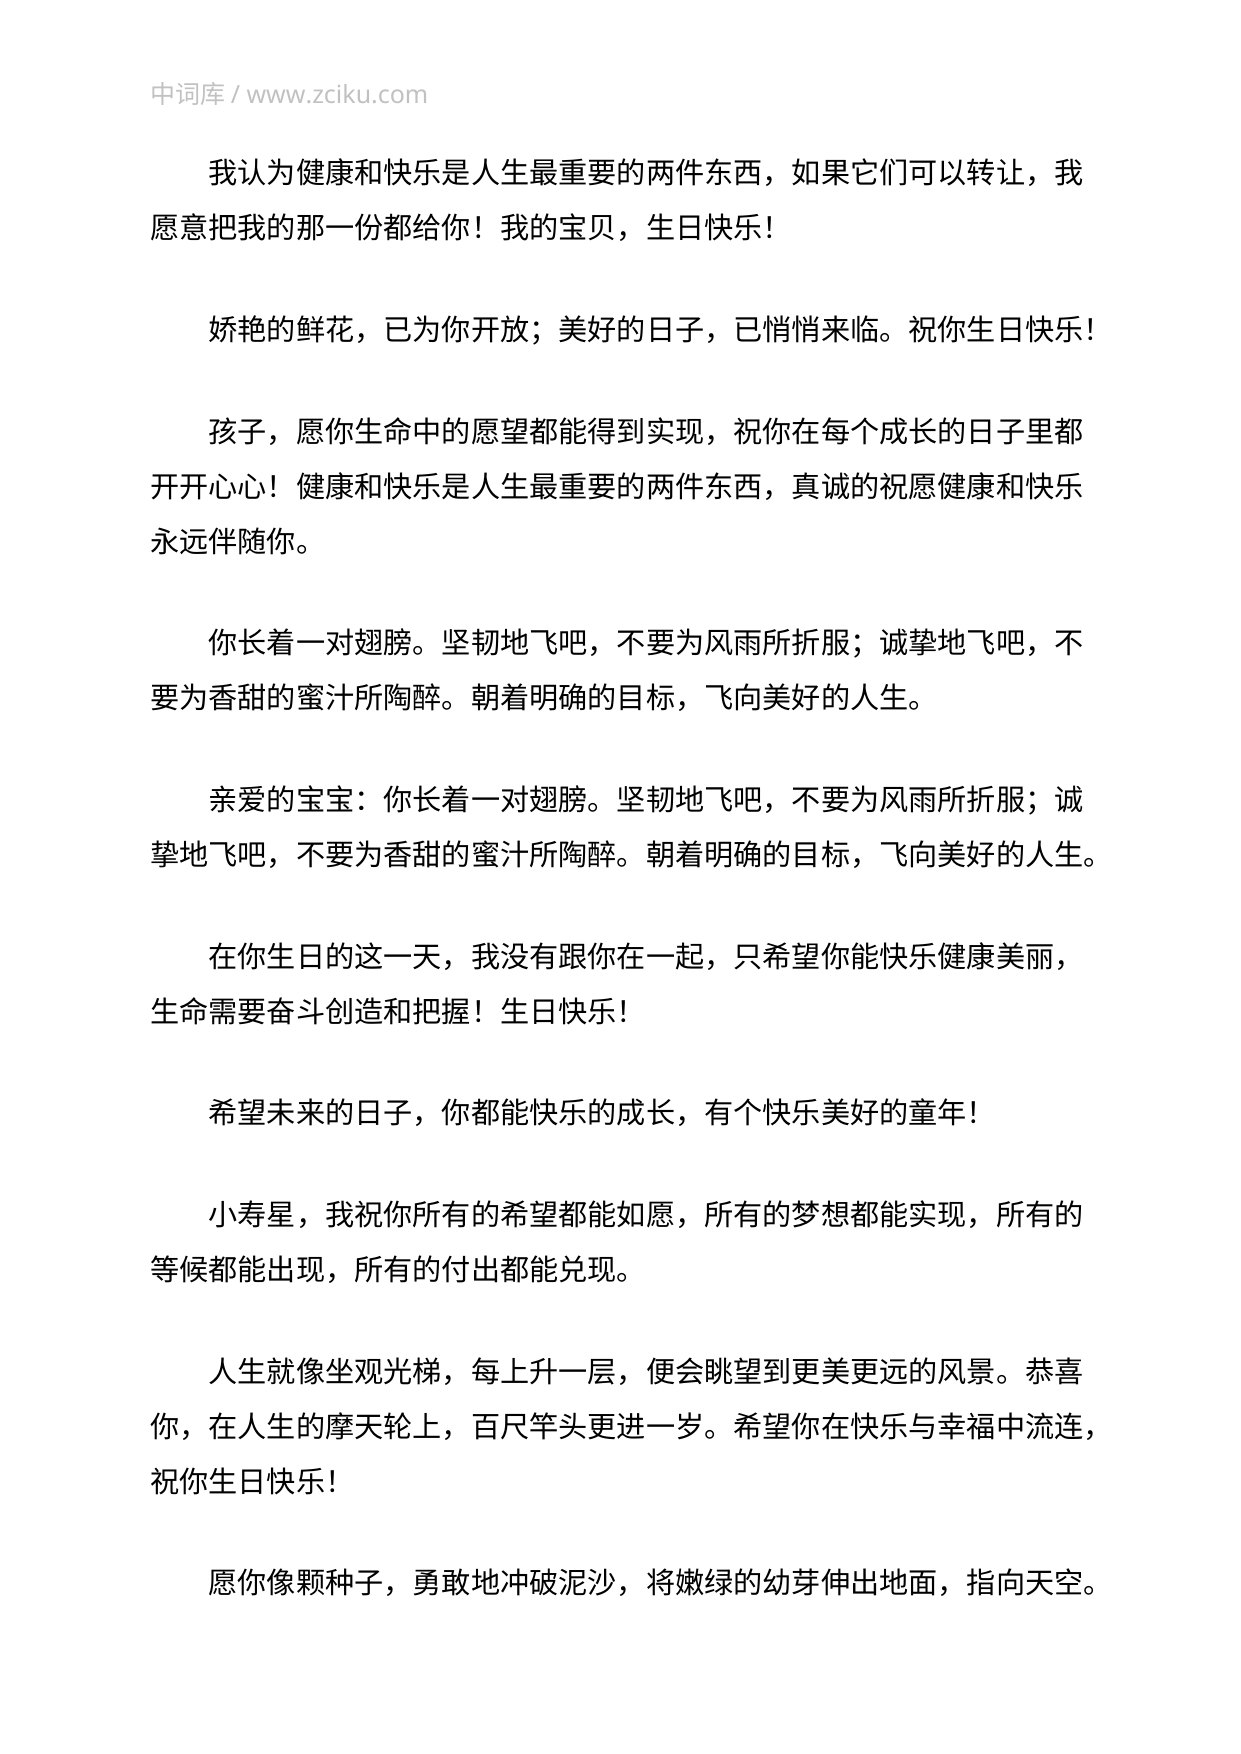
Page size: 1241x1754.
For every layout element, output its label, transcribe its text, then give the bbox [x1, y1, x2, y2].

text 亲爱的宝宝：你长着一对翅膀。坚韧地飞吧，不要为风雨所折服；诚挚地飞吧，不要为香甜的蜜汁所陶醉。朝着明确的目标，飞向美好的人生。 [150, 777, 1090, 874]
text 娇艳的鲜花，已为你开放；美好的日子，已悄悄来临。祝你生日快乐！ [150, 307, 1090, 349]
text 希望未来的日子，你都能快乐的成长，有个快乐美好的童年！ [150, 1090, 1090, 1132]
text 我认为健康和快乐是人生最重要的两件东西，如果它们可以转让，我愿意把我的那一份都给你！我的宝贝，生日快乐！ [150, 150, 1090, 247]
text 人生就像坐观光梯，每上升一层，便会眺望到更美更远的风景。恭喜你，在人生的摩天轮上，百尺竿头更进一岁。希望你在快乐与幸福中流连，祝你生日快乐！ [150, 1348, 1090, 1501]
text 在你生日的这一天，我没有跟你在一起，只希望你能快乐健康美丽，生命需要奋斗创造和把握！生日快乐！ [150, 933, 1090, 1031]
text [150, 1560, 1090, 1602]
text 你长着一对翅膀。坚韧地飞吧，不要为风雨所折服；诚挚地飞吧，不要为香甜的蜜汁所陶醉。朝着明确的目标，飞向美好的人生。 [150, 620, 1090, 717]
text 小寿星，我祝你所有的希望都能如愿，所有的梦想都能实现，所有的等候都能出现，所有的付出都能兑现。 [150, 1192, 1090, 1289]
text 孩子，愿你生命中的愿望都能得到实现，祝你在每个成长的日子里都开开心心！健康和快乐是人生最重要的两件东西，真诚的祝愿健康和快乐永远伴随你。 [150, 408, 1090, 561]
